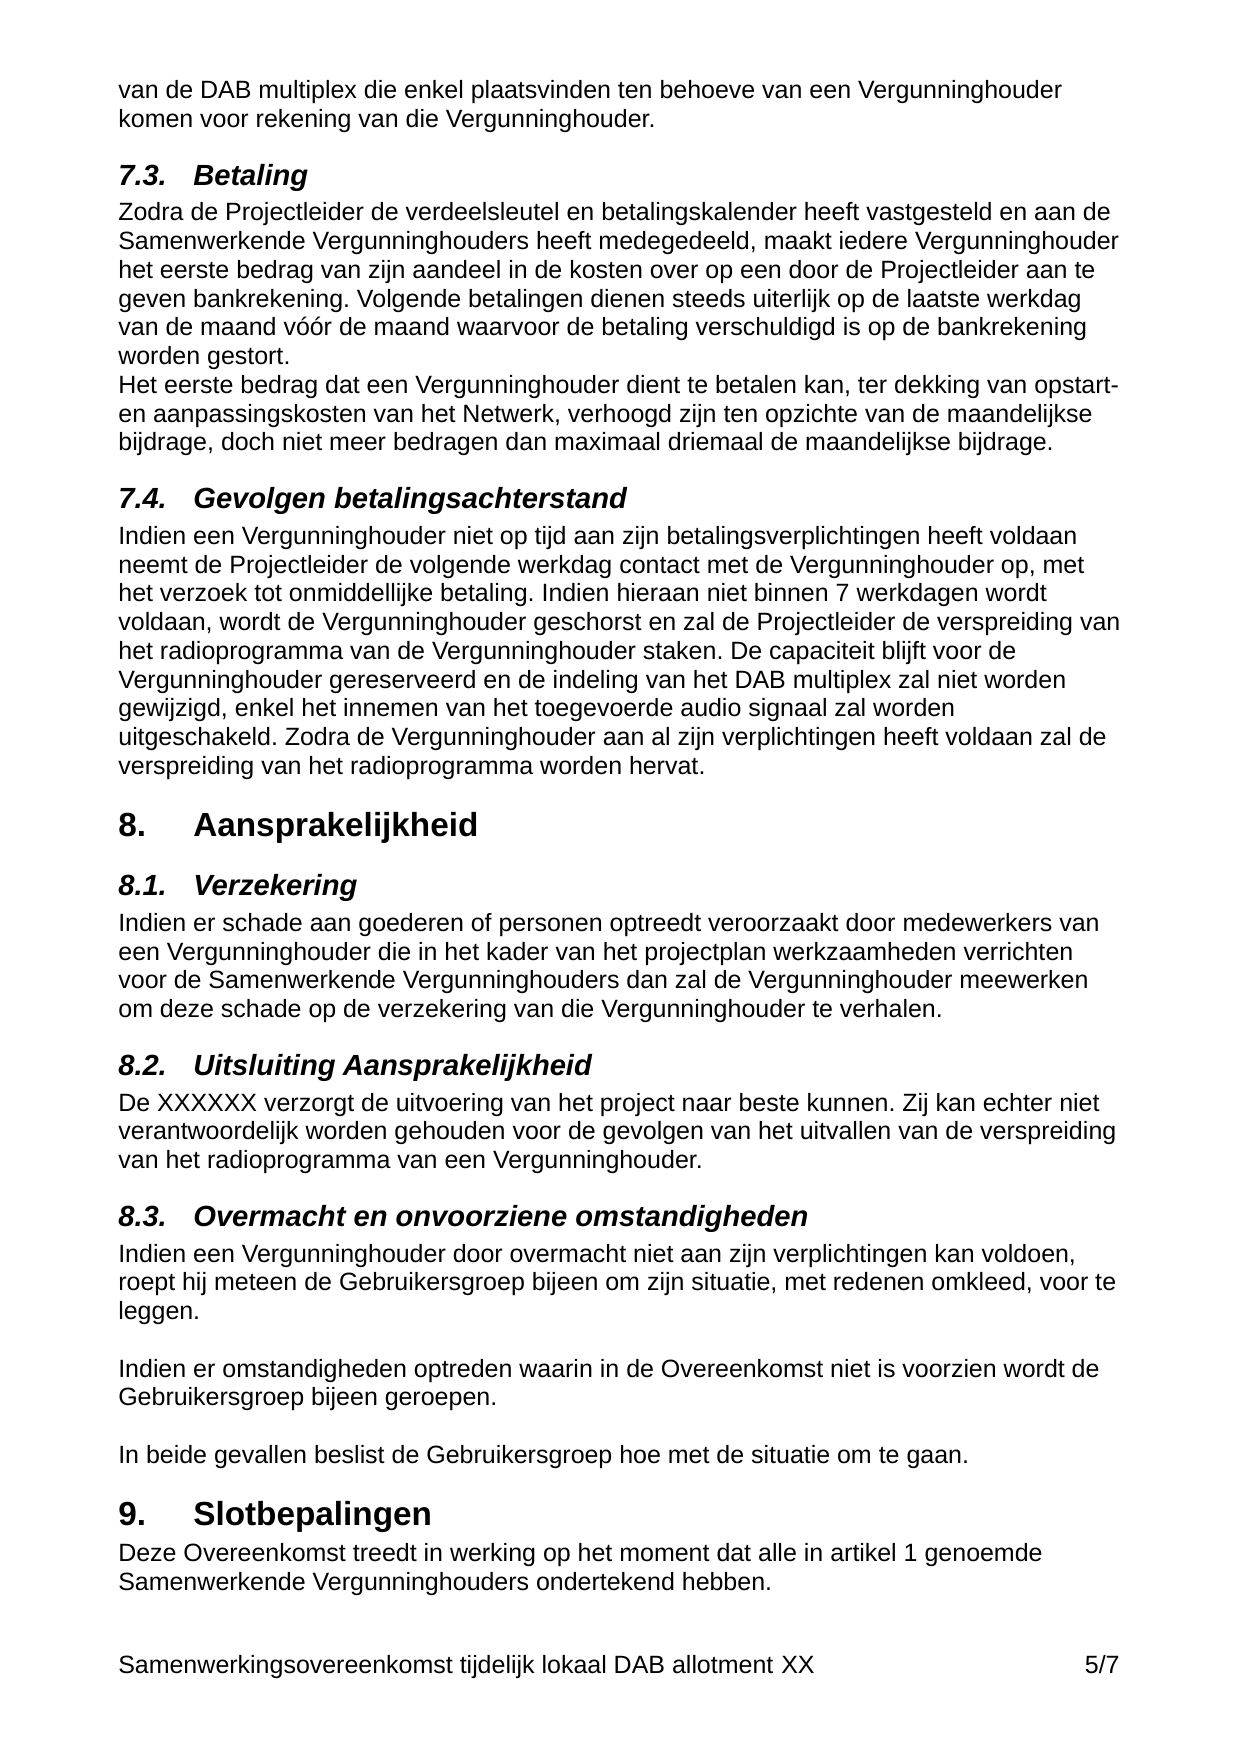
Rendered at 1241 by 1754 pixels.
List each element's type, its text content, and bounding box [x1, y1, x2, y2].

text Indien een Vergunninghouder door overmacht niet aan zijn verplichtingen kan voldoen, roept hij meteen de Gebruikersgroep bijeen om zijn situatie, met redenen omkleed, voor te leggen. [118, 1239, 1122, 1325]
text De XXXXXX verzorgt de uitvoering van het project naar beste kunnen. Zij kan echter niet verantwoordelijk worden gehouden voor de gevolgen van het uitvallen van de verspreiding van het radioprogramma van een Vergunninghouder. [118, 1088, 1122, 1174]
subtitle Uitsluiting Aansprakelijkheid [118, 1048, 1122, 1081]
text Indien er omstandigheden optreden waarin in de Overeenkomst niet is voorzien wordt de Gebruikersgroep bijeen geroepen. [118, 1354, 1122, 1411]
subtitle Slotbepalingen [118, 1494, 1122, 1532]
text Zodra de Projectleider de verdeelsleutel en betalingskalender heeft vastgesteld en aan de Samenwerkende Vergunninghouders heeft medegedeeld, maakt iedere Vergunninghouder het eerste bedrag van zijn aandeel in de kosten over op een door de Projectleider aan te geven bankrekening. Volgende betalingen dienen steeds uiterlijk op de laatste werkdag van de maand vóór de maand waarvoor de betaling verschuldigd is op de bankrekening worden gestort. [118, 197, 1122, 370]
text Het eerste bedrag dat een Vergunninghouder dient te betalen kan, ter dekking van opstart- en aanpassingskosten van het Netwerk, verhoogd zijn ten opzichte van de maandelijkse bijdrage, doch niet meer bedragen dan maximaal driemaal de maandelijkse bijdrage. [118, 370, 1122, 456]
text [118, 75, 1122, 132]
text Indien een Vergunninghouder niet op tijd aan zijn betalingsverplichtingen heeft voldaan neemt de Projectleider de volgende werkdag contact met de Vergunninghouder op, met het verzoek tot onmiddellijke betaling. Indien hieraan niet binnen 7 werkdagen wordt voldaan, wordt de Vergunninghouder geschorst en zal de Projectleider de verspreiding van het radioprogramma van de Vergunninghouder staken. De capaciteit blijft voor de Vergunninghouder gereserveerd en de indeling van het DAB multiplex zal niet worden gewijzigd, enkel het innemen van het toegevoerde audio signaal zal worden uitgeschakeld. Zodra de Vergunninghouder aan al zijn verplichtingen heeft voldaan zal de verspreiding van het radioprogramma worden hervat. [118, 521, 1122, 779]
subtitle Overmacht en onvoorziene omstandigheden [118, 1199, 1122, 1232]
subtitle Aansprakelijkheid [118, 804, 1122, 843]
text Deze Overeenkomst treedt in werking op het moment dat alle in artikel 1 genoemde Samenwerkende Vergunninghouders ondertekend hebben. [118, 1538, 1122, 1596]
subtitle Betaling [118, 157, 1122, 191]
subtitle Verzekering [118, 868, 1122, 902]
text Indien er schade aan goederen of personen optreedt veroorzaakt door medewerkers van een Vergunninghouder die in het kader van het projectplan werkzaamheden verrichten voor de Samenwerkende Vergunninghouders dan zal de Vergunninghouder meewerken om deze schade op de verzekering van die Vergunninghouder te verhalen. [118, 908, 1122, 1023]
text In beide gevallen beslist de Gebruikersgroep hoe met de situatie om te gaan. [118, 1440, 1122, 1469]
subtitle Gevolgen betalingsachterstand [118, 481, 1122, 514]
